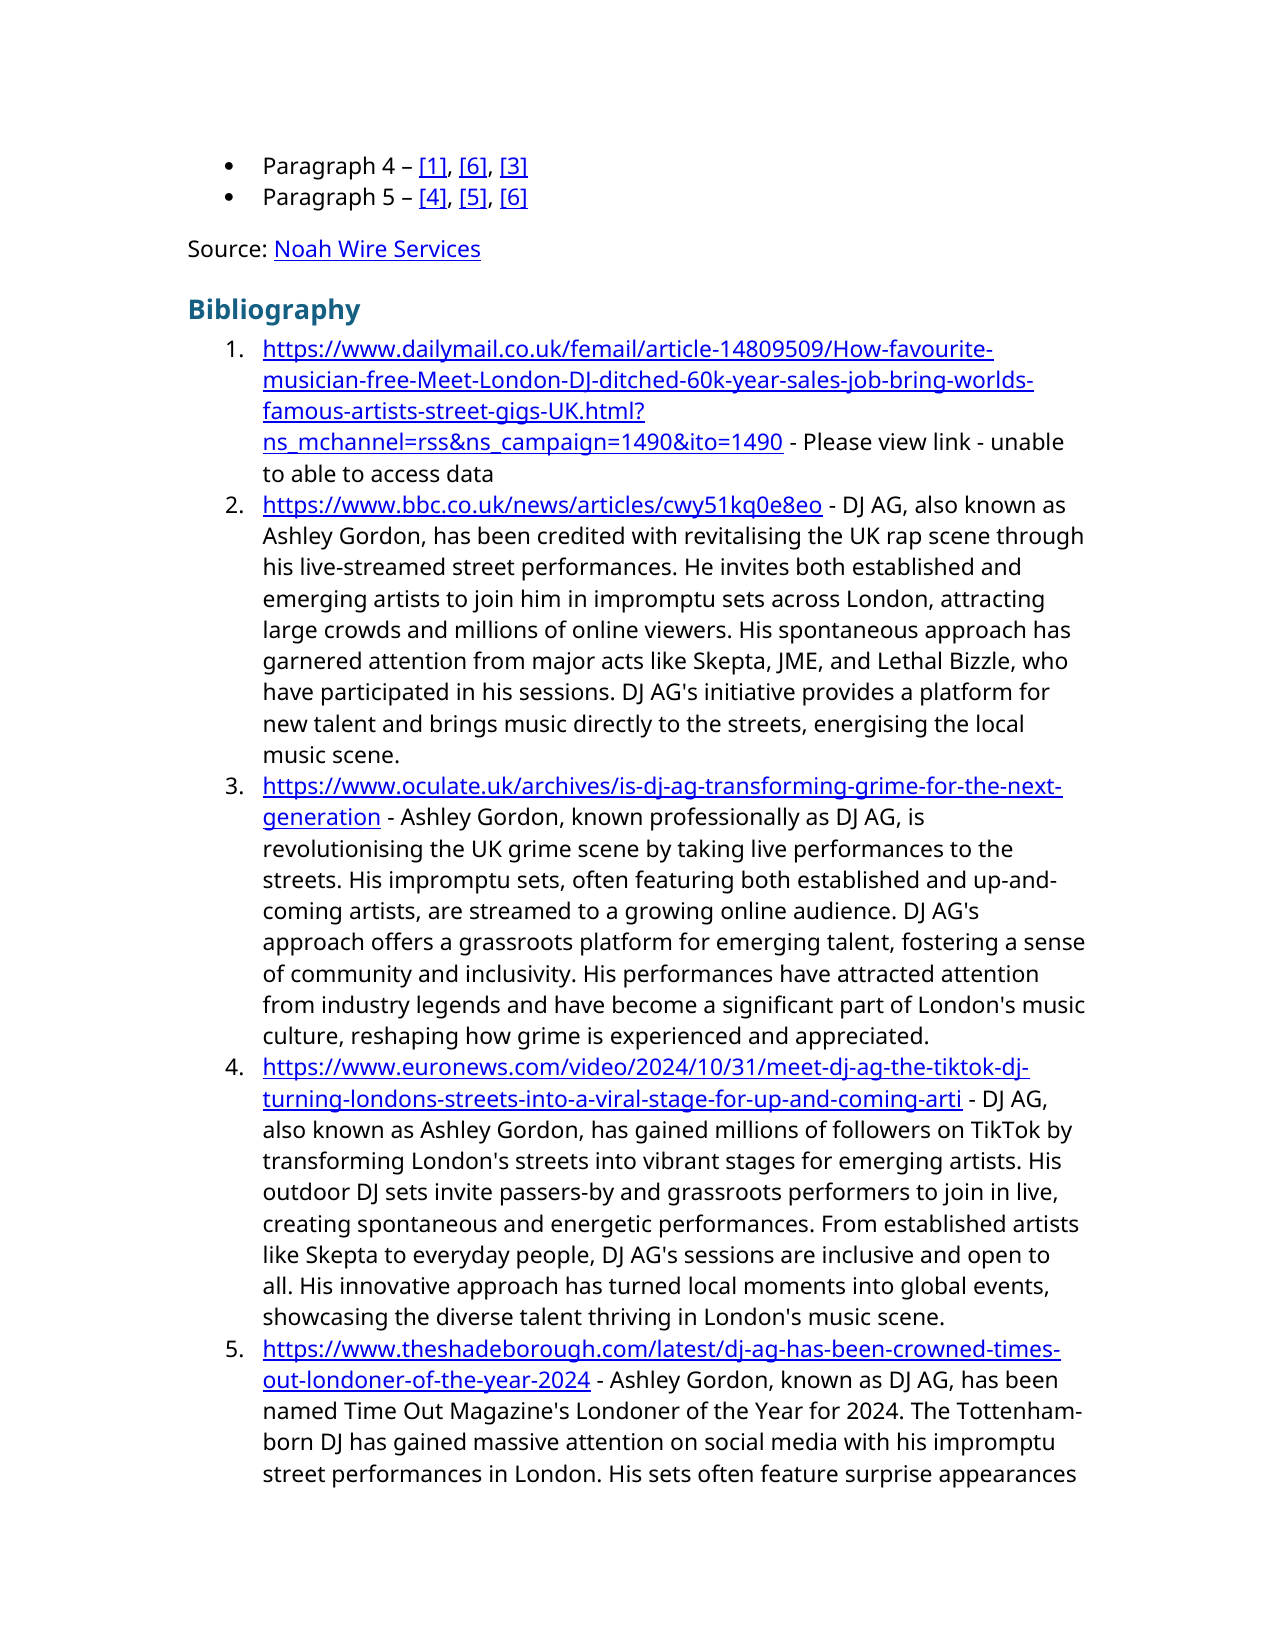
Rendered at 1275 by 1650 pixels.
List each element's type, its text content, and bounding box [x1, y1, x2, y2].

list https://www.bbc.co.uk/news/articles/cwy51kq0e8eo - DJ AG, also known as Ashley Gordon, has been credited with revitalising the UK rap scene through his live-streamed street performances. He invites both established and emerging artists to join him in impromptu sets across London, attracting large crowds and millions of online viewers. His spontaneous approach has garnered attention from major acts like Skepta, JME, and Lethal Bizzle, who have participated in his sessions. DJ AG's initiative provides a platform for new talent and brings music directly to the streets, energising the local music scene. [225, 489, 1087, 770]
list https://www.euronews.com/video/2024/10/31/meet-dj-ag-the-tiktok-dj-turning-londons-streets-into-a-viral-stage-for-up-and-coming-arti - DJ AG, also known as Ashley Gordon, has gained millions of followers on TikTok by transforming London's streets into vibrant stages for emerging artists. His outdoor DJ sets invite passers-by and grassroots performers to join in live, creating spontaneous and energetic performances. From established artists like Skepta to everyday people, DJ AG's sessions are inclusive and open to all. His innovative approach has turned local moments into global events, showcasing the diverse talent thriving in London's music scene. [225, 1051, 1087, 1332]
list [225, 1332, 1087, 1489]
list https://www.oculate.uk/archives/is-dj-ag-transforming-grime-for-the-next-generation - Ashley Gordon, known professionally as DJ AG, is revolutionising the UK grime scene by taking live performances to the streets. His impromptu sets, often featuring both established and up-and-coming artists, are streamed to a growing online audience. DJ AG's approach offers a grassroots platform for emerging talent, fostering a sense of community and inclusivity. His performances have attracted attention from industry legends and have become a significant part of London's music culture, reshaping how grime is experienced and appreciated. [225, 770, 1087, 1051]
subtitle Bibliography [187, 290, 1087, 327]
list Paragraph 4 – [1], [6], [3] [225, 150, 1087, 181]
list Paragraph 5 – [4], [5], [6] [225, 181, 1087, 212]
text Source: Noah Wire Services [187, 233, 1087, 264]
list https://www.dailymail.co.uk/femail/article-14809509/How-favourite-musician-free-Meet-London-DJ-ditched-60k-year-sales-job-bring-worlds-famous-artists-street-gigs-UK.html?ns_mchannel=rss&ns_campaign=1490&ito=1490 - Please view link - unable to able to access data [225, 332, 1087, 489]
